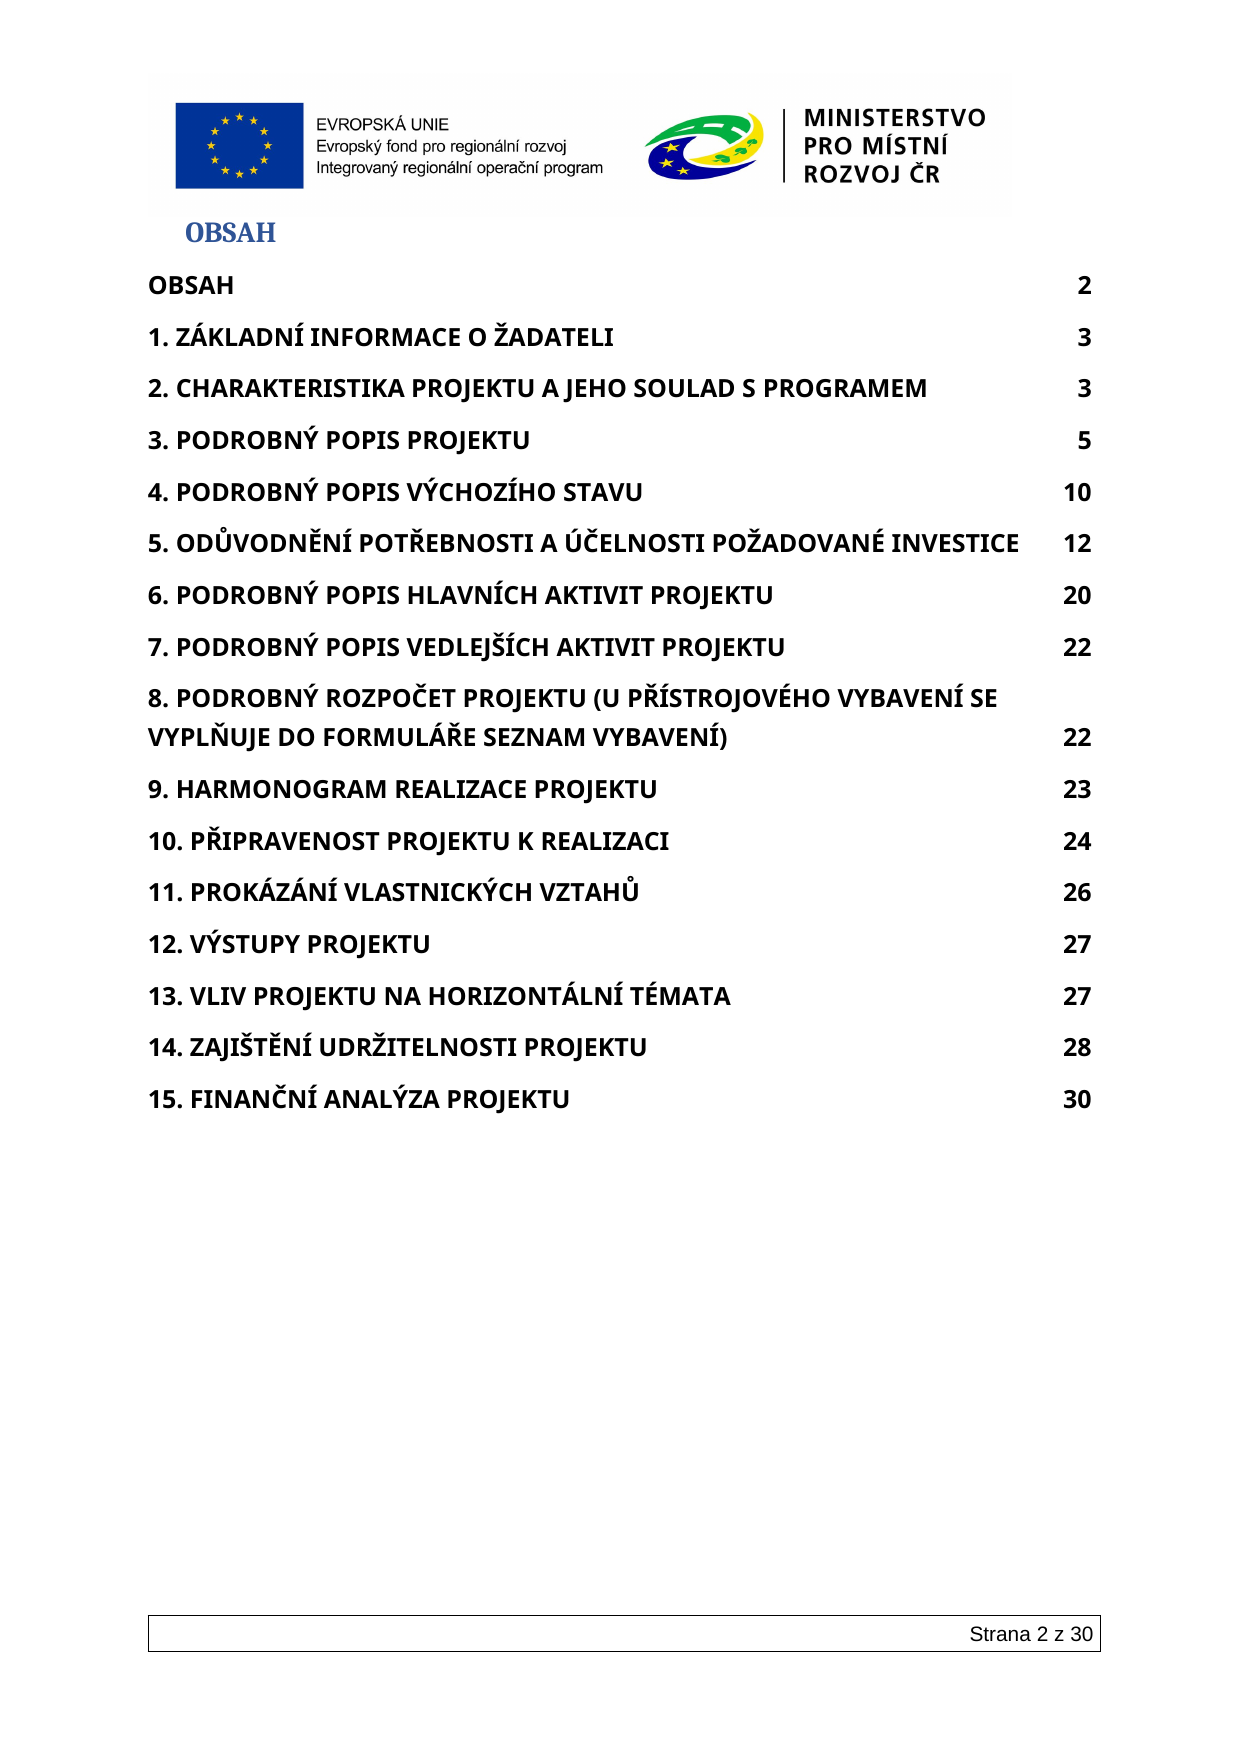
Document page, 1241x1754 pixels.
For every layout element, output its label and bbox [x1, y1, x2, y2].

picture [147, 73, 1013, 217]
